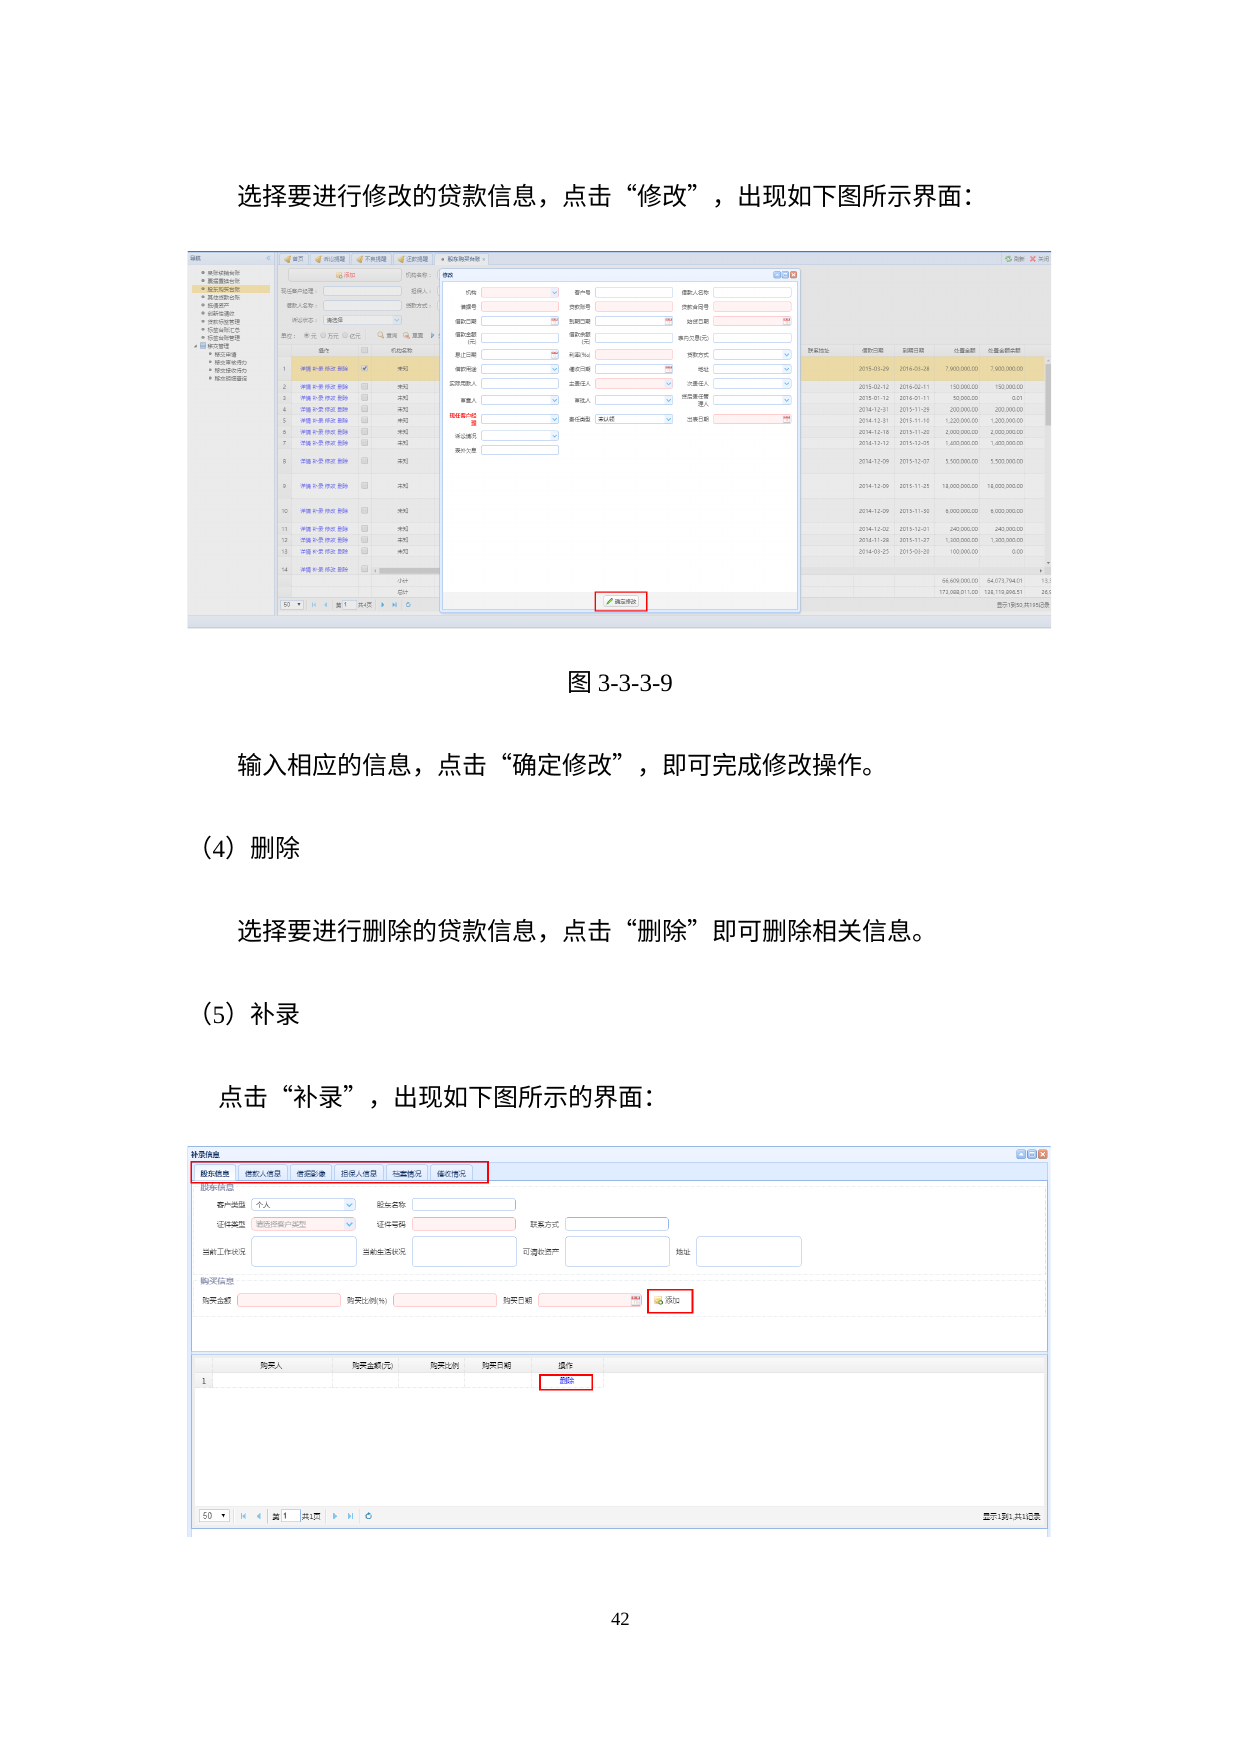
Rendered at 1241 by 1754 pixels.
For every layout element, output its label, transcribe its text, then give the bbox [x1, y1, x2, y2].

text 图3-3-3-9 [187, 648, 1053, 713]
list 补录 [187, 980, 1053, 1045]
picture [187, 1146, 1051, 1537]
text 输入相应的信息，点击“确定修改”，即可完成修改操作。 [187, 731, 1053, 796]
text （4）删除 [187, 814, 1053, 879]
text 点击“补录”，出现如下图所示的界面： [187, 1063, 1053, 1128]
picture [187, 251, 1052, 629]
text 选择要进行修改的贷款信息，点击“修改”，出现如下图所示界面： [187, 162, 1053, 227]
text 选择要进行删除的贷款信息，点击“删除”即可删除相关信息。 [187, 897, 1053, 962]
